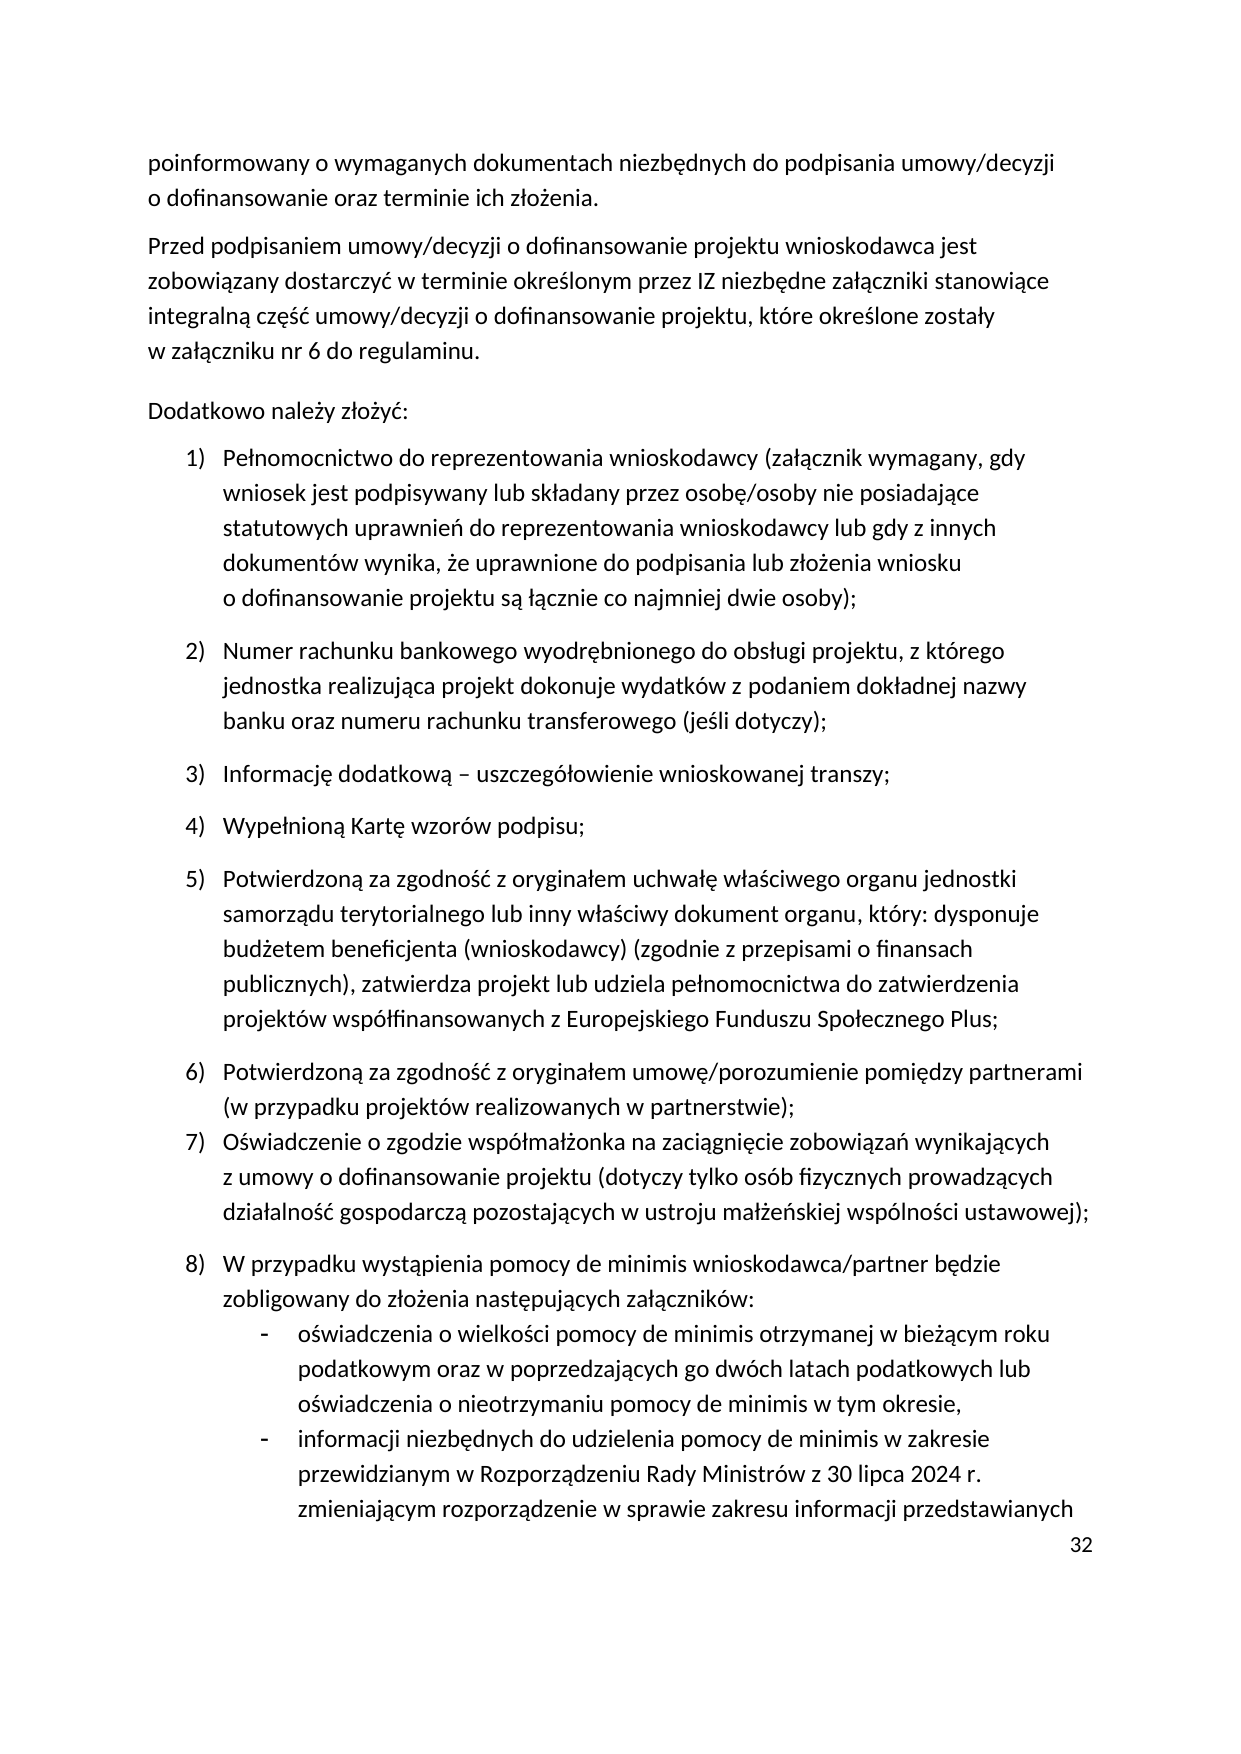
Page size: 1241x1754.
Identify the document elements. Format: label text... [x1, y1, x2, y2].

list W przypadku wystąpienia pomocy de minimis wnioskodawca/partner będzie zobligowany do złożenia następujących załączników: [185, 1248, 1093, 1314]
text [148, 148, 1093, 213]
list oświadczenia o wielkości pomocy de minimis otrzymanej w bieżącym roku podatkowym oraz w poprzedzających go dwóch latach podatkowych lub oświadczenia o nieotrzymaniu pomocy de minimis w tym okresie, [260, 1318, 1093, 1419]
list Numer rachunku bankowego wyodrębnionego do obsługi projektu, z którego jednostka realizująca projekt dokonuje wydatków z podaniem dokładnej nazwy banku oraz numeru rachunku transferowego (jeśli dotyczy); [185, 635, 1093, 736]
list Informację dodatkową – uszczegółowienie wnioskowanej transzy; [185, 758, 1093, 788]
list Oświadczenie o zgodzie współmałżonka na zaciągnięcie zobowiązań wynikających z umowy o dofinansowanie projektu (dotyczy tylko osób fizycznych prowadzących działalność gospodarczą pozostających w ustroju małżeńskiej wspólności ustawowej); [185, 1126, 1093, 1226]
list Pełnomocnictwo do reprezentowania wnioskodawcy (załącznik wymagany, gdy wniosek jest podpisywany lub składany przez osobę/osoby nie posiadające statutowych uprawnień do reprezentowania wnioskodawcy lub gdy z innych dokumentów wynika, że uprawnione do podpisania lub złożenia wniosku o dofinansowanie projektu są łącznie co najmniej dwie osoby); [185, 443, 1093, 613]
list Potwierdzoną za zgodność z oryginałem umowę/porozumienie pomiędzy partnerami (w przypadku projektów realizowanych w partnerstwie); [185, 1056, 1093, 1121]
list Wypełnioną Kartę wzorów podpisu; [185, 810, 1093, 841]
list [260, 1423, 1093, 1524]
text Dodatkowo należy złożyć: [148, 395, 1093, 426]
list Potwierdzoną za zgodność z oryginałem uchwałę właściwego organu jednostki samorządu terytorialnego lub inny właściwy dokument organu, który: dysponuje budżetem beneficjenta (wnioskodawcy) (zgodnie z przepisami o finansach publicznych), zatwierdza projekt lub udziela pełnomocnictwa do zatwierdzenia projektów współfinansowanych z Europejskiego Funduszu Społecznego Plus; [185, 863, 1093, 1033]
text Przed podpisaniem umowy/decyzji o dofinansowanie projektu wnioskodawca jest zobowiązany dostarczyć w terminie określonym przez IZ niezbędne załączniki stanowiące integralną część umowy/decyzji o dofinansowanie projektu, które określone zostały w załączniku nr 6 do regulaminu. [148, 230, 1093, 366]
